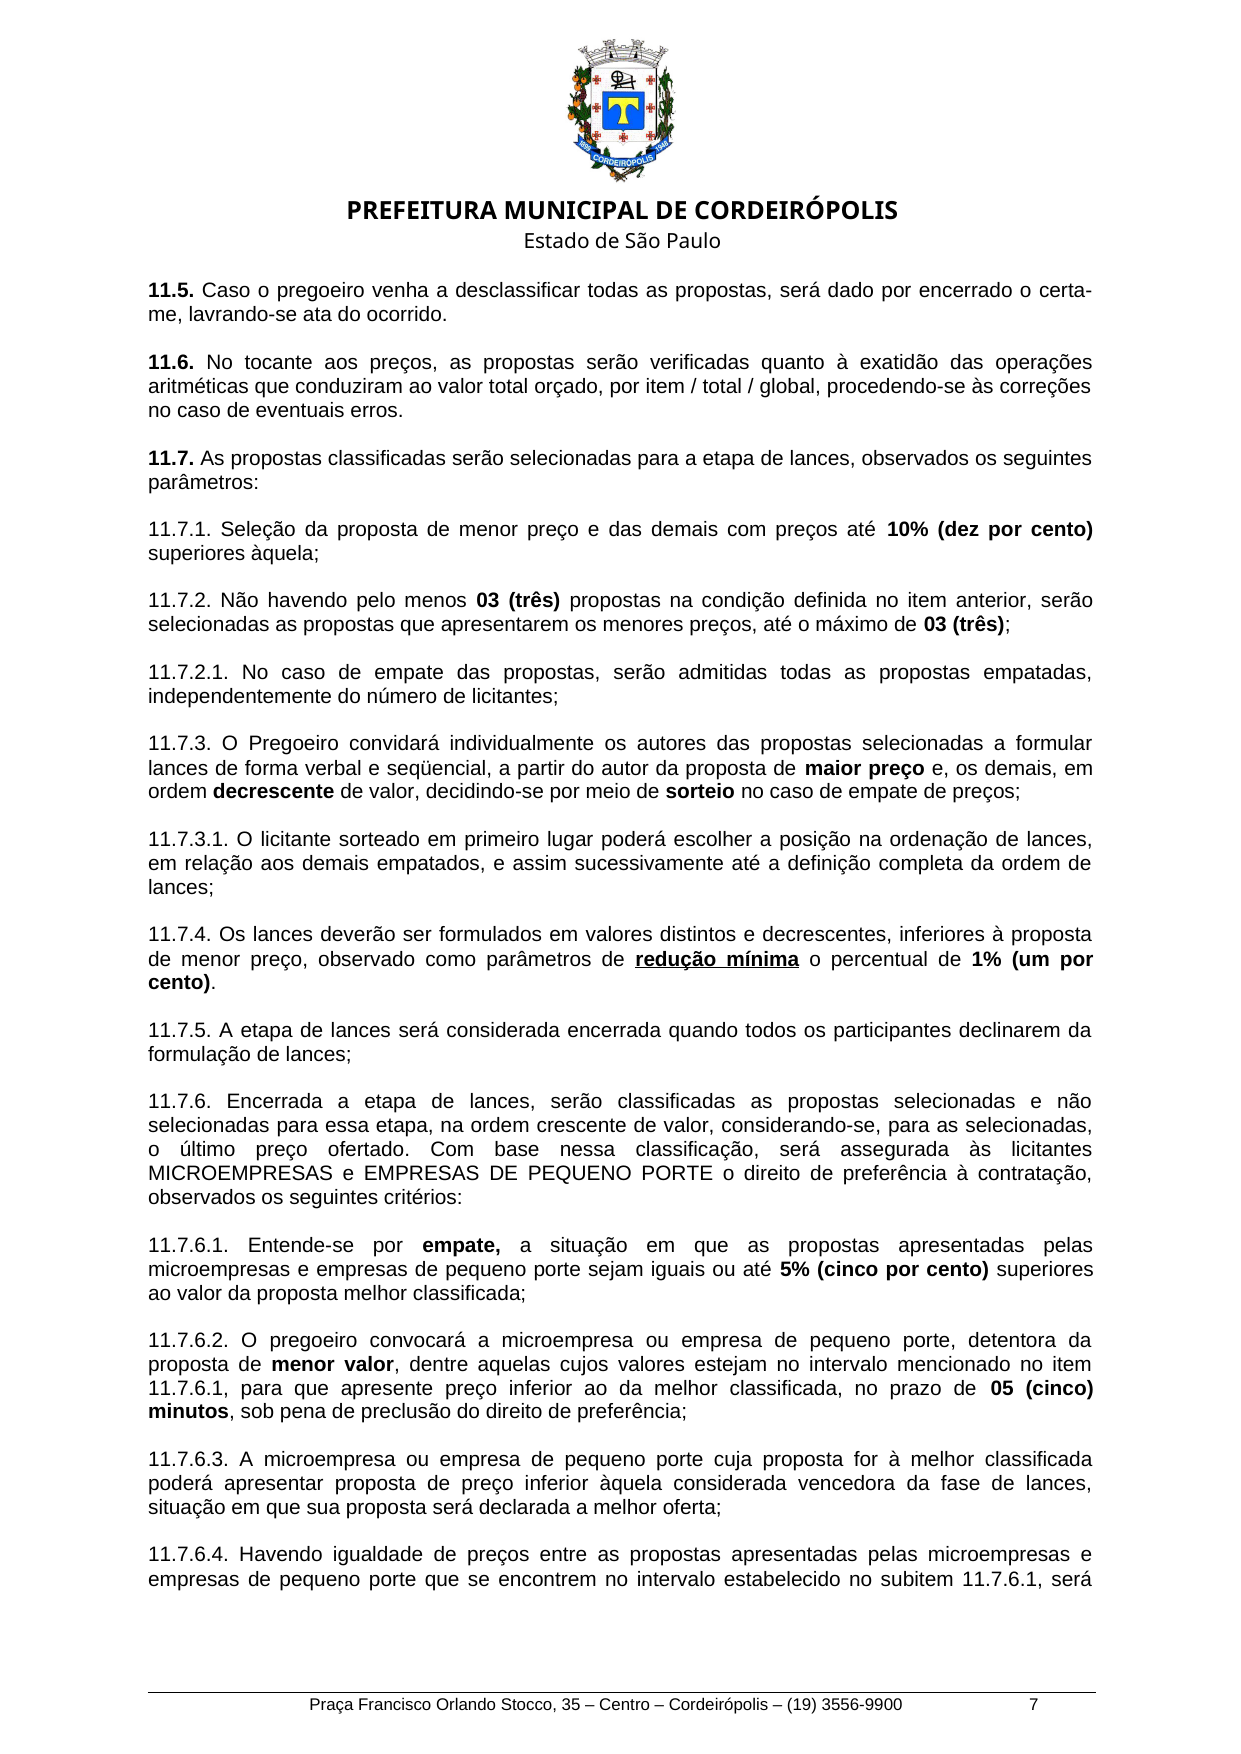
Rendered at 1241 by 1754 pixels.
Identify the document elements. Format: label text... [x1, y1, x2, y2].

text 11.7.6.2. O pregoeiro convocará a microempresa ou empresa de pequeno porte, detentora da proposta de menor valor, dentre aquelas cujos valores estejam no intervalo mencionado no item 11.7.6.1, para que apresente preço inferior ao da melhor classificada, no prazo de 05 (cinco) minutos, sob pena de preclusão do direito de preferência; [148, 1328, 1093, 1423]
text 11.7.6.1. Entende-se por empate, a situação em que as propostas apresentadas pelas microempresas e empresas de pequeno porte sejam iguais ou até 5% (cinco por cento) superiores ao valor da proposta melhor classificada; [148, 1232, 1093, 1304]
text 11.7.3. O Pregoeiro convidará individualmente os autores das propostas selecionadas a formular lances de forma verbal e seqüencial, a partir do autor da proposta de maior preço e, os demais, em ordem decrescente de valor, decidindo-se por meio de sorteio no caso de empate de preços; [148, 732, 1093, 803]
text 11.7.1. Seleção da proposta de menor preço e das demais com preços até 10% (dez por cento) superiores àquela; [148, 517, 1093, 565]
text 11.7.4. Os lances deverão ser formulados em valores distintos e decrescentes, inferiores à proposta de menor preço, observado como parâmetros de redução mínima o percentual de 1% (um por cento). [148, 923, 1093, 994]
text 11.7.3.1. O licitante sorteado em primeiro lugar poderá escolher a posição na ordenação de lances, em relação aos demais empatados, e assim sucessivamente até a definição completa da ordem de lances; [148, 828, 1093, 899]
text 11.7.5. A etapa de lances será considerada encerrada quando todos os participantes declinarem da formulação de lances; [148, 1018, 1093, 1066]
text 11.7.2. Não havendo pelo menos 03 (três) propostas na condição definida no item anterior, serão selecionadas as propostas que apresentarem os menores preços, até o máximo de 03 (três); [148, 588, 1093, 636]
text 11.6. No tocante aos preços, as propostas serão verificadas quanto à exatidão das operações aritméticas que conduziram ao valor total orçado, por item / total / global, procedendo-se às correções no caso de eventuais erros. [148, 350, 1093, 422]
picture [561, 29, 683, 193]
text 11.7.2.1. No caso de empate das propostas, serão admitidas todas as propostas empatadas, independentemente do número de licitantes; [148, 661, 1093, 708]
text 11.7.6. Encerrada a etapa de lances, serão classificadas as propostas selecionadas e não selecionadas para essa etapa, na ordem crescente de valor, considerando-se, para as selecionadas, o último preço ofertado. Com base nessa classificação, será assegurada às licitantes MICROEMPRESAS e EMPRESAS DE PEQUENO PORTE o direito de preferência à contratação, observados os seguintes critérios: [148, 1089, 1093, 1209]
text 11.5. Caso o pregoeiro venha a desclassificar todas as propostas, será dado por encerrado o certa-me, lavrando-se ata do ocorrido. [148, 279, 1093, 326]
text 11.7. As propostas classificadas serão selecionadas para a etapa de lances, observados os seguintes parâmetros: [148, 446, 1093, 493]
text 11.7.6.3. A microempresa ou empresa de pequeno porte cuja proposta for à melhor classificada poderá apresentar proposta de preço inferior àquela considerada vencedora da fase de lances, situação em que sua proposta será declarada a melhor oferta; [148, 1448, 1093, 1519]
